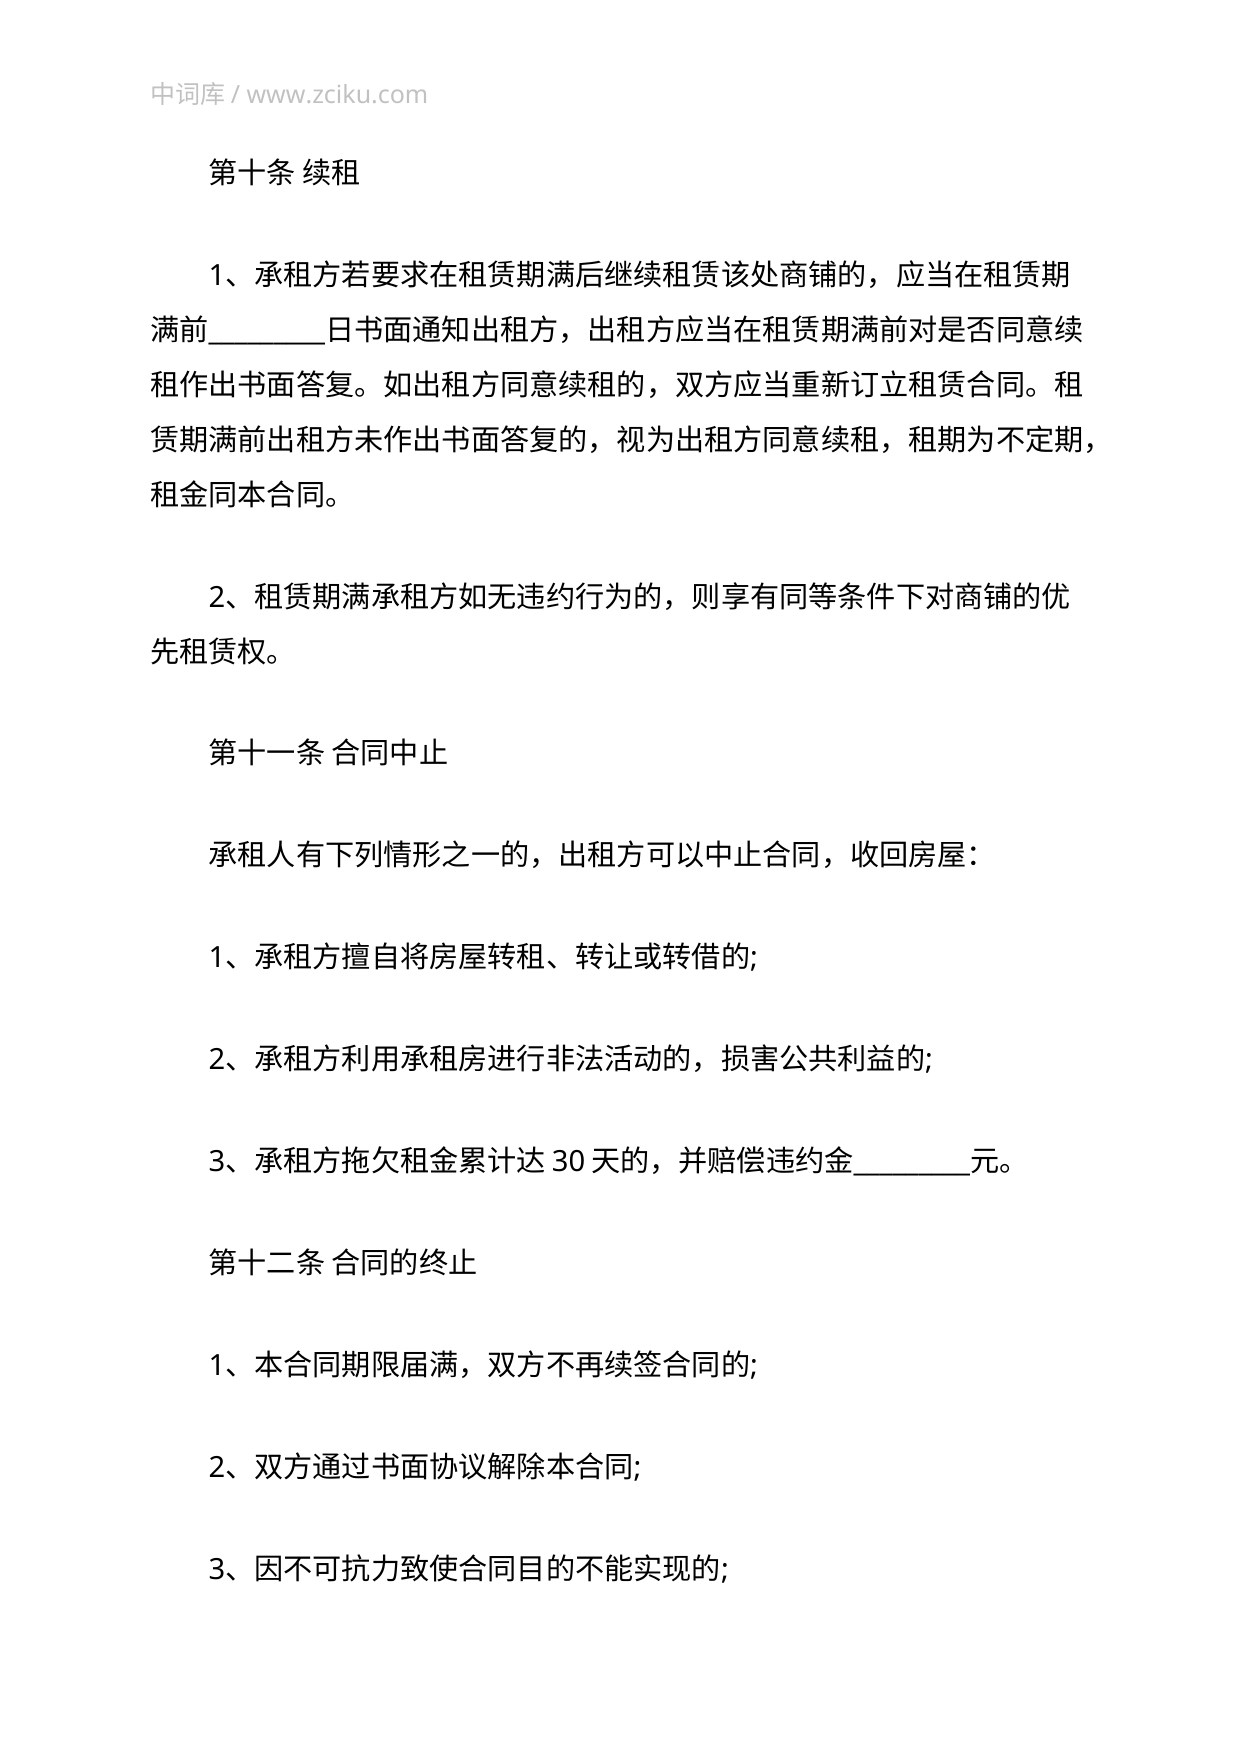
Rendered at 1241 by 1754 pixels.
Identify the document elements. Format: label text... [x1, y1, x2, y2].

text 3、承租方拖欠租金累计达30天的，并赔偿违约金_________元。 [150, 1138, 1090, 1180]
text 承租人有下列情形之一的，出租方可以中止合同，收回房屋： [150, 832, 1090, 874]
text 第十条 续租 [150, 150, 1090, 192]
text 1、承租方若要求在租赁期满后继续租赁该处商铺的，应当在租赁期满前_________日书面通知出租方，出租方应当在租赁期满前对是否同意续租作出书面答复。如出租方同意续租的，双方应当重新订立租赁合同。租赁期满前出租方未作出书面答复的，视为出租方同意续租，租期为不定期，租金同本合同。 [150, 252, 1090, 514]
text 2、双方通过书面协议解除本合同; [150, 1443, 1090, 1486]
text 2、承租方利用承租房进行非法活动的，损害公共利益的; [150, 1036, 1090, 1078]
text 第十一条 合同中止 [150, 730, 1090, 772]
text 2、租赁期满承租方如无违约行为的，则享有同等条件下对商铺的优先租赁权。 [150, 573, 1090, 671]
text 3、因不可抗力致使合同目的不能实现的; [150, 1545, 1090, 1588]
text 第十二条 合同的终止 [150, 1239, 1090, 1282]
text 1、本合同期限届满，双方不再续签合同的; [150, 1341, 1090, 1384]
text 1、承租方擅自将房屋转租、转让或转借的; [150, 934, 1090, 976]
